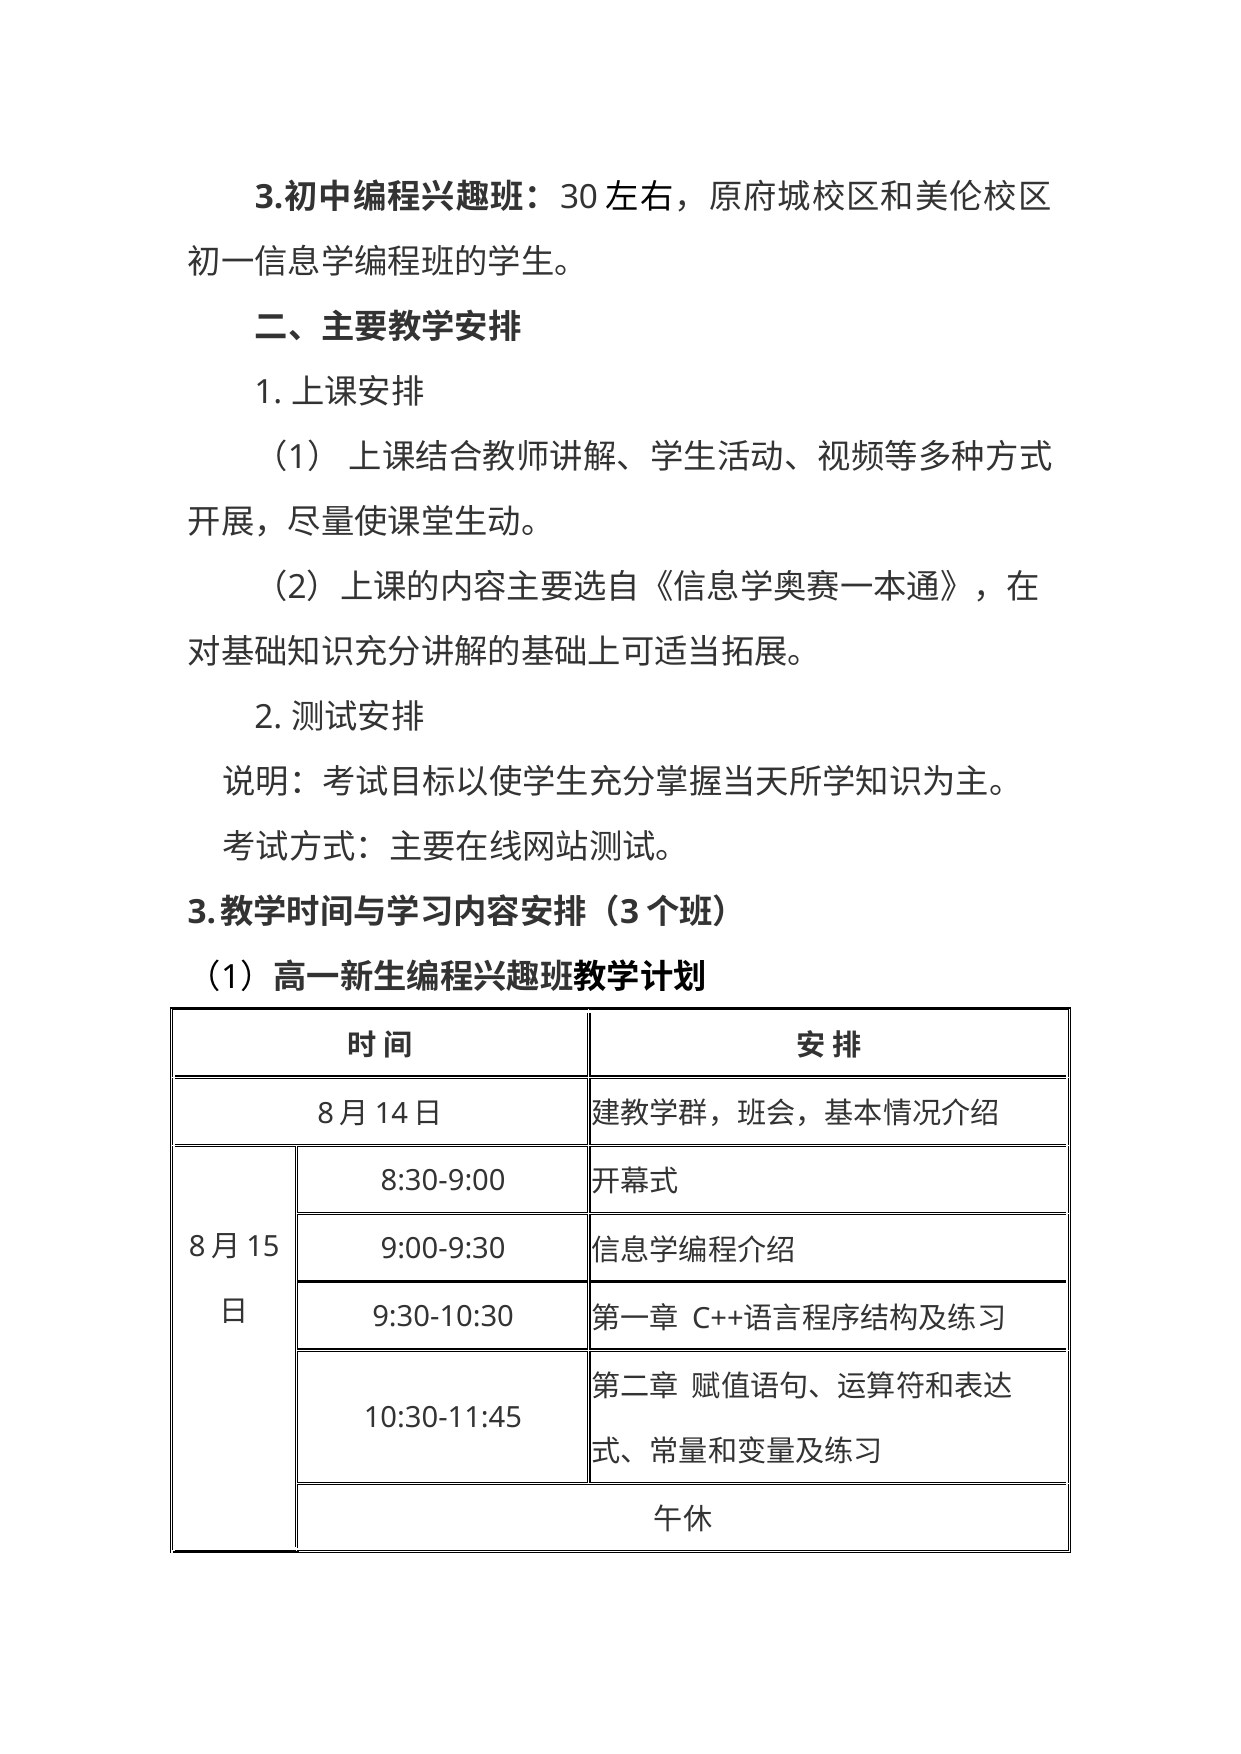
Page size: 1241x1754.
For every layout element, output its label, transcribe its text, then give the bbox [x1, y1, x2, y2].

table_cell 8月15日 [173, 1144, 297, 1549]
table_header 时 间 [173, 1009, 589, 1075]
list 教学时间与学习内容安排（3个班） [187, 877, 1053, 942]
table_cell 8:30-9:00 [298, 1147, 587, 1212]
text （2）上课的内容主要选自《信息学奥赛一本通》，在对基础知识充分讲解的基础上可适当拓展。 [187, 552, 1053, 682]
text 二、主要教学安排 [187, 292, 1053, 357]
text 3.初中编程兴趣班：30左右，原府城校区和美伦校区初一信息学编程班的学生。 [187, 162, 1053, 292]
table_cell 第二章 赋值语句、运算符和表达式、常量和变量及练习 [591, 1348, 1068, 1481]
text 说明：考试目标以使学生充分掌握当天所学知识为主。 [187, 747, 1053, 812]
text 1. 上课安排 [187, 357, 1053, 422]
text （1） 上课结合教师讲解、学生活动、视频等多种方式开展，尽量使课堂生动。 [187, 422, 1053, 552]
table_header 安 排 [589, 1010, 1068, 1075]
table_cell 第一章 C++语言程序结构及练习 [591, 1280, 1068, 1348]
table_cell 8月14日 [173, 1075, 587, 1143]
table_cell 9:30-10:30 [298, 1283, 587, 1348]
table_cell 建教学群，班会，基本情况介绍 [591, 1075, 1068, 1143]
text 2. 测试安排 [187, 682, 1053, 747]
table_cell 10:30-11:45 [298, 1352, 587, 1481]
text 考试方式：主要在线网站测试。 [187, 812, 1053, 877]
table_cell 信息学编程介绍 [589, 1212, 1069, 1280]
table_cell 开幕式 [591, 1144, 1068, 1212]
table_cell 9:00-9:30 [298, 1215, 587, 1280]
list 高一新生编程兴趣班教学计划 [187, 942, 1053, 1007]
table_cell 午休 [297, 1481, 1068, 1549]
